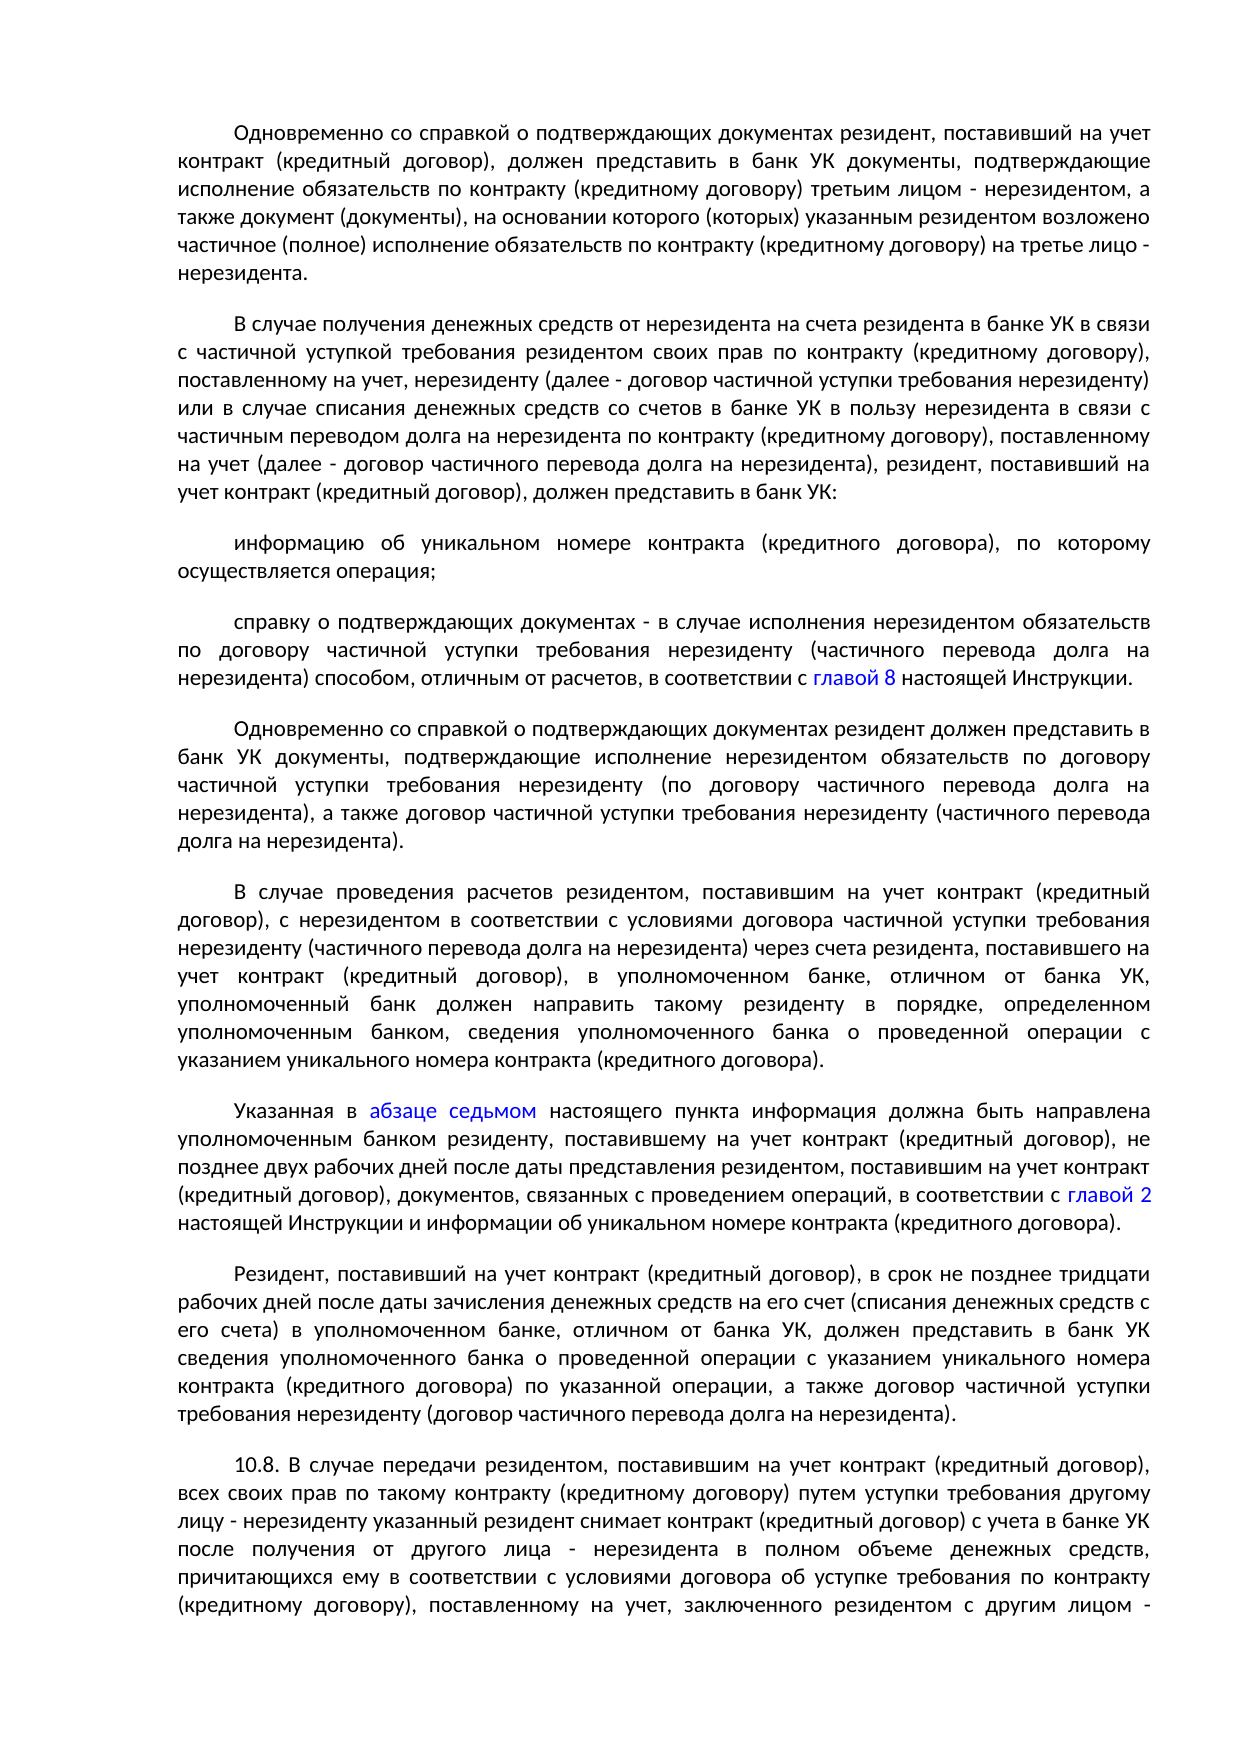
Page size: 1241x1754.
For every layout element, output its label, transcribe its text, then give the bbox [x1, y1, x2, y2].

text справку о подтверждающих документах - в случае исполнения нерезидентом обязательств по договору частичной уступки требования нерезиденту (частичного перевода долга на нерезидента) способом, отличным от расчетов, в соответствии с главой 8 настоящей Инструкции. [177, 607, 1152, 691]
text В случае проведения расчетов резидентом, поставившим на учет контракт (кредитный договор), с нерезидентом в соответствии с условиями договора частичной уступки требования нерезиденту (частичного перевода долга на нерезидента) через счета резидента, поставившего на учет контракт (кредитный договор), в уполномоченном банке, отличном от банка УК, уполномоченный банк должен направить такому резиденту в порядке, определенном уполномоченным банком, сведения уполномоченного банка о проведенной операции с указанием уникального номера контракта (кредитного договора). [177, 877, 1152, 1073]
text Одновременно со справкой о подтверждающих документах резидент должен представить в банк УК документы, подтверждающие исполнение нерезидентом обязательств по договору частичной уступки требования нерезиденту (по договору частичного перевода долга на нерезидента), а также договор частичной уступки требования нерезиденту (частичного перевода долга на нерезидента). [177, 714, 1152, 854]
text Указанная в абзаце седьмом настоящего пункта информация должна быть направлена уполномоченным банком резиденту, поставившему на учет контракт (кредитный договор), не позднее двух рабочих дней после даты представления резидентом, поставившим на учет контракт (кредитный договор), документов, связанных с проведением операций, в соответствии с главой 2 настоящей Инструкции и информации об уникальном номере контракта (кредитного договора). [177, 1096, 1152, 1236]
text В случае получения денежных средств от нерезидента на счета резидента в банке УК в связи с частичной уступкой требования резидентом своих прав по контракту (кредитному договору), поставленному на учет, нерезиденту (далее - договор частичной уступки требования нерезиденту) или в случае списания денежных средств со счетов в банке УК в пользу нерезидента в связи с частичным переводом долга на нерезидента по контракту (кредитному договору), поставленному на учет (далее - договор частичного перевода долга на нерезидента), резидент, поставивший на учет контракт (кредитный договор), должен представить в банк УК: [177, 309, 1152, 505]
text информацию об уникальном номере контракта (кредитного договора), по которому осуществляется операция; [177, 528, 1152, 584]
text Резидент, поставивший на учет контракт (кредитный договор), в срок не позднее тридцати рабочих дней после даты зачисления денежных средств на его счет (списания денежных средств с его счета) в уполномоченном банке, отличном от банка УК, должен представить в банк УК сведения уполномоченного банка о проведенной операции с указанием уникального номера контракта (кредитного договора) по указанной операции, а также договор частичной уступки требования нерезиденту (договор частичного перевода долга на нерезидента). [177, 1259, 1152, 1427]
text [177, 1450, 1152, 1618]
text Одновременно со справкой о подтверждающих документах резидент, поставивший на учет контракт (кредитный договор), должен представить в банк УК документы, подтверждающие исполнение обязательств по контракту (кредитному договору) третьим лицом - нерезидентом, а также документ (документы), на основании которого (которых) указанным резидентом возложено частичное (полное) исполнение обязательств по контракту (кредитному договору) на третье лицо - нерезидента. [177, 118, 1152, 286]
